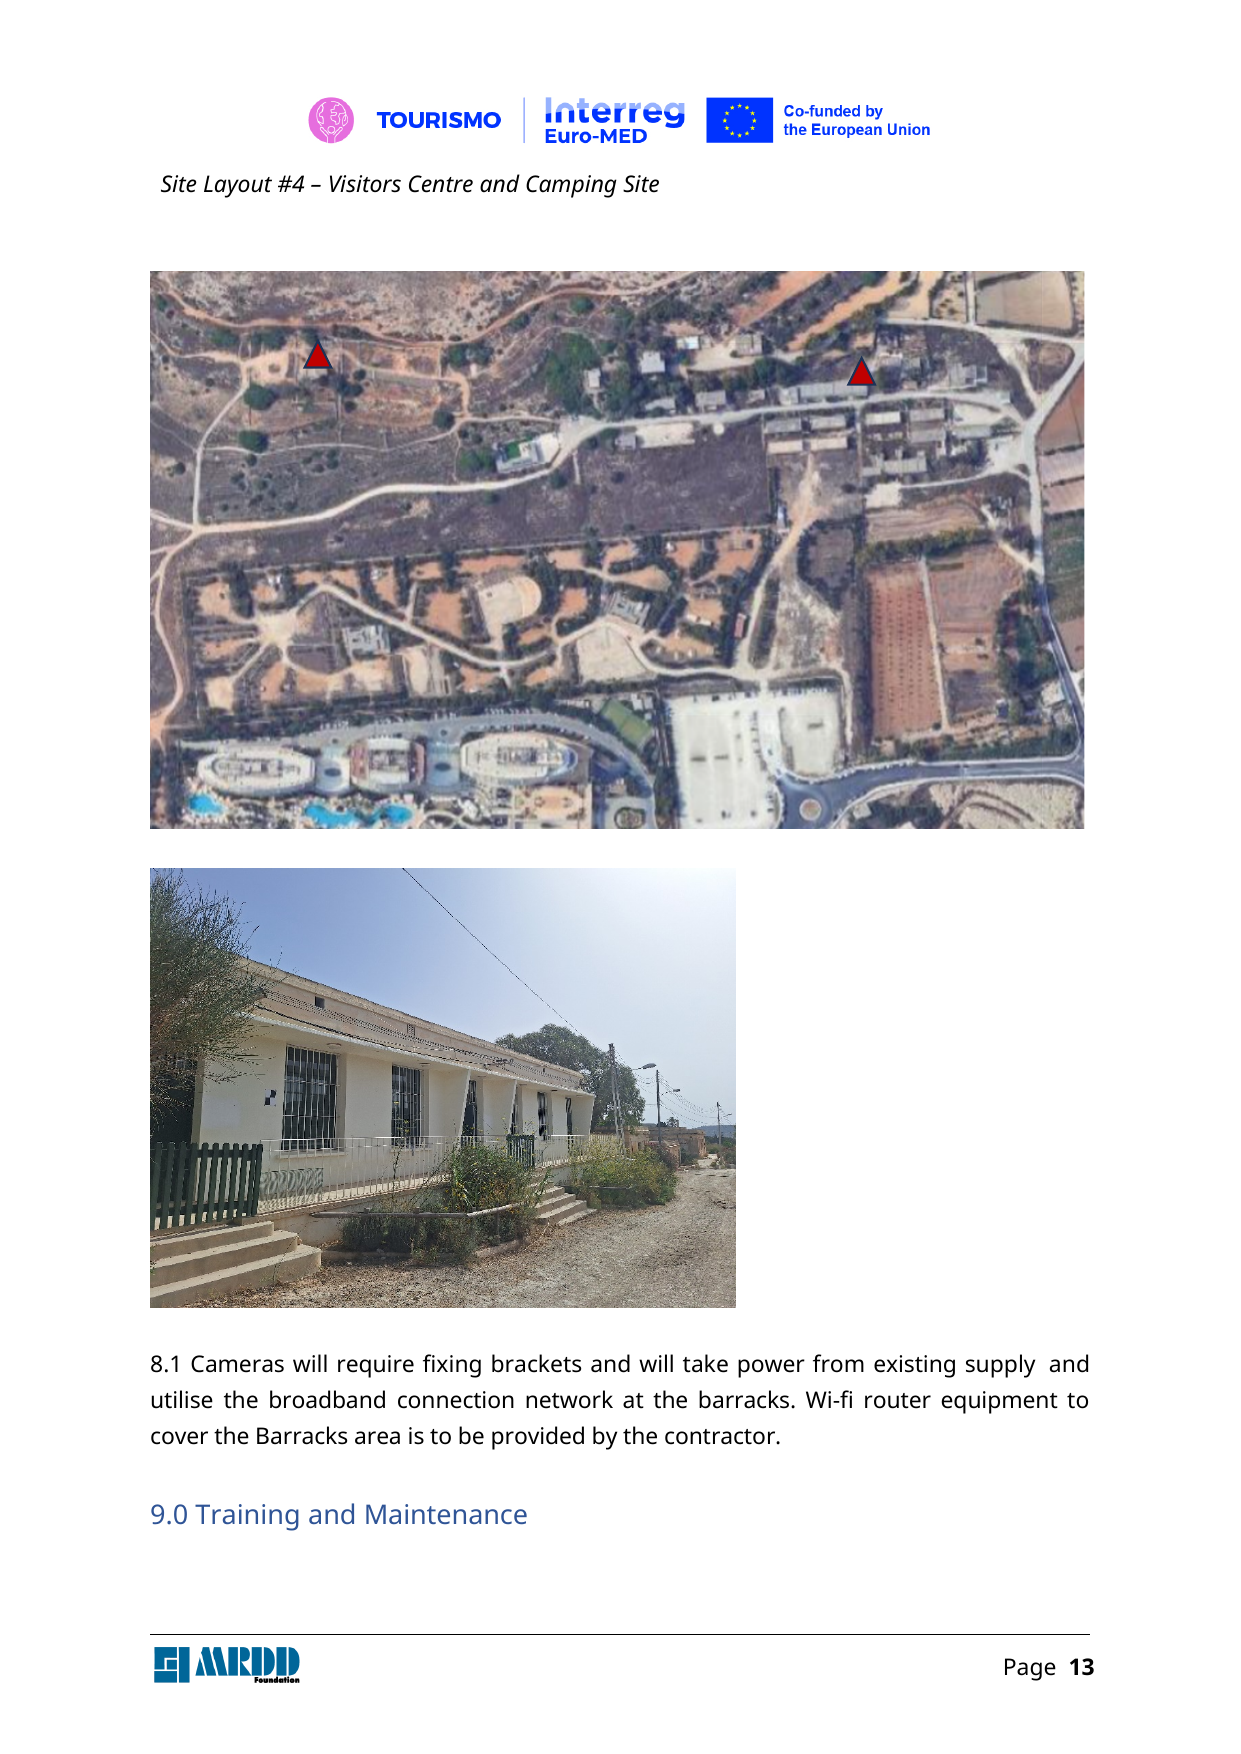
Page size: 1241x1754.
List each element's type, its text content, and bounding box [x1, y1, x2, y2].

picture [286, 72, 950, 164]
subtitle 9.0 Training and Maintenance [150, 1496, 1090, 1533]
picture [150, 868, 736, 1308]
picture [150, 271, 1085, 829]
text 8.1 Cameras will require fixing brackets and will take power from existing supply and utilise the broadband connection network at the barracks. Wi-fi router equipment to cover the Barracks area is to be provided by the contractor. [150, 1348, 1090, 1451]
text Site Layout #4 – Visitors Centre and Camping Site [160, 150, 1059, 199]
picture [150, 1642, 300, 1684]
